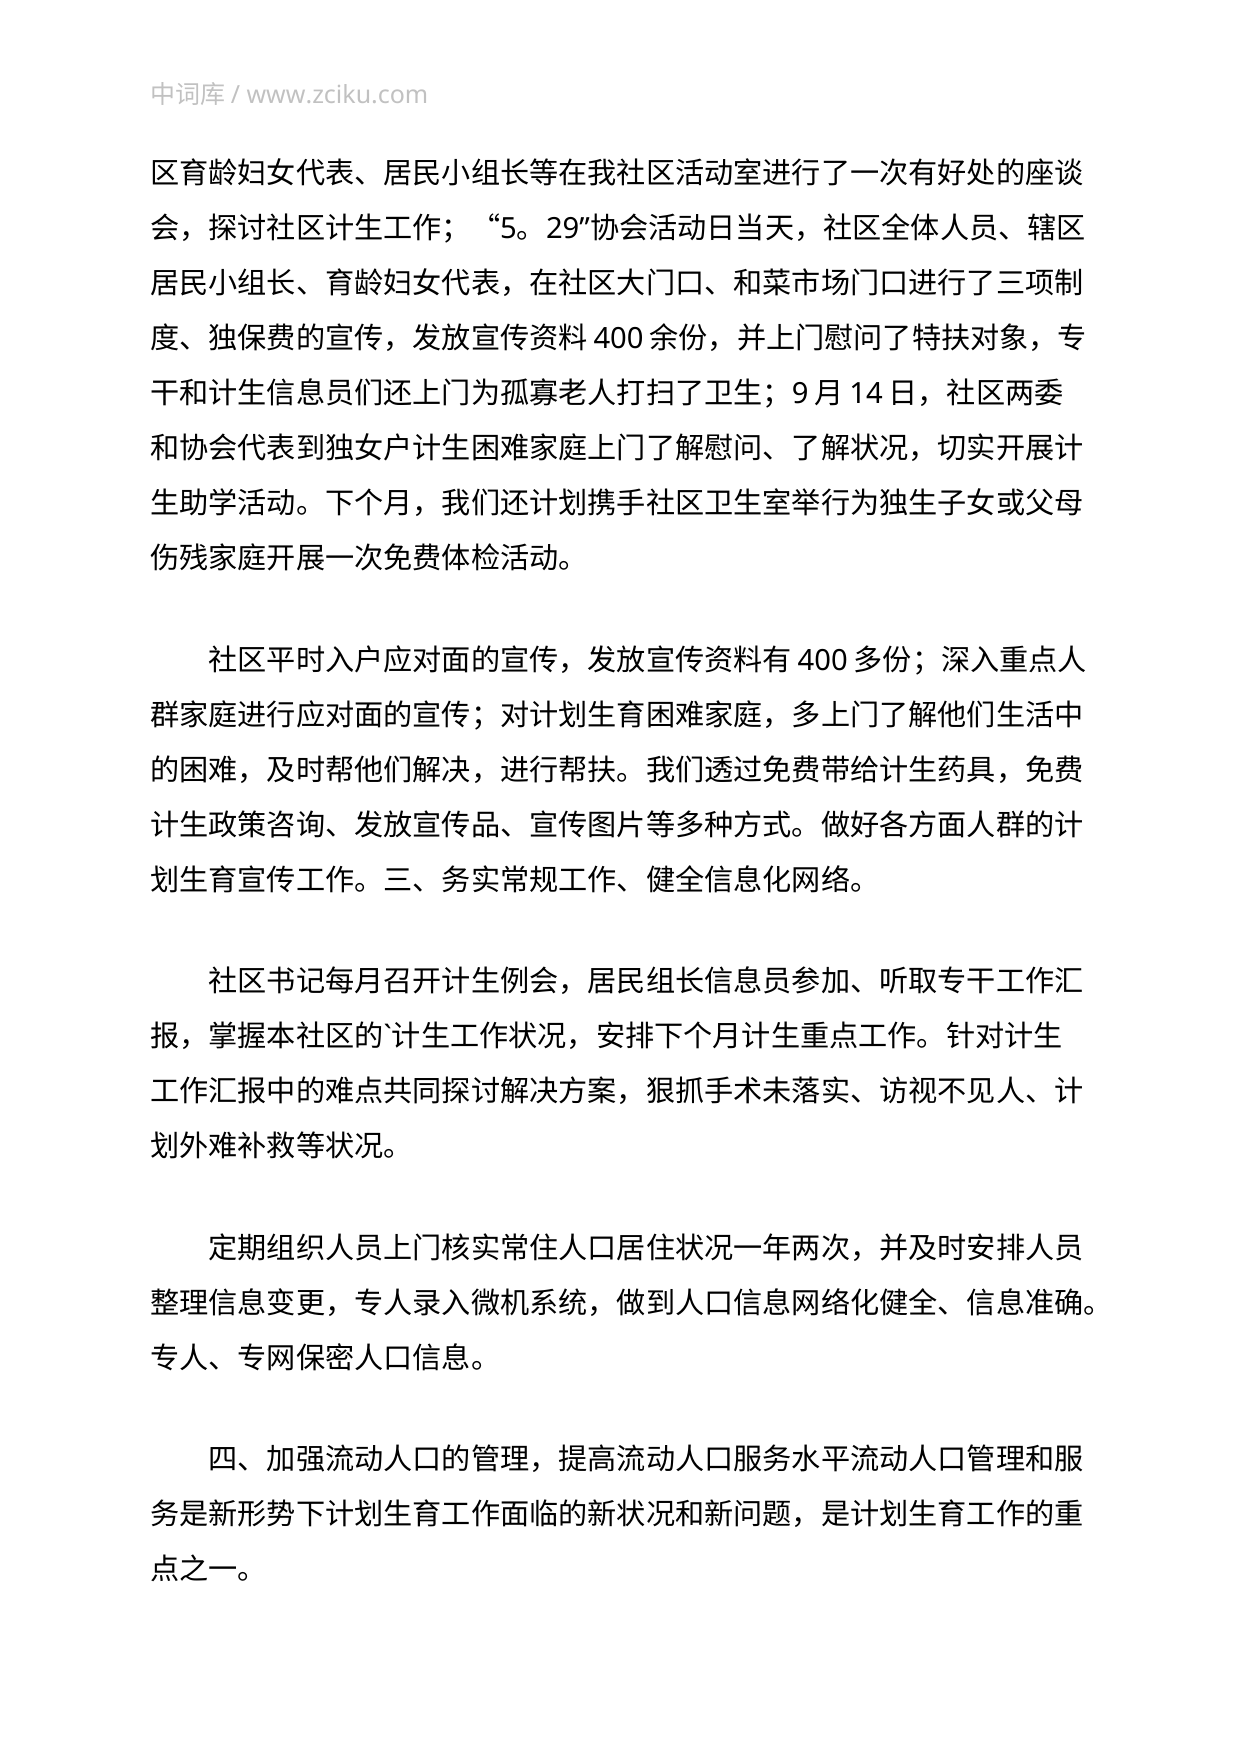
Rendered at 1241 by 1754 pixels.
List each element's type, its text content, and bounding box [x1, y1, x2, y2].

text 四、加强流动人口的管理，提高流动人口服务水平流动人口管理和服务是新形势下计划生育工作面临的新状况和新问题，是计划生育工作的重点之一。 [150, 1436, 1090, 1588]
text 定期组织人员上门核实常住人口居住状况一年两次，并及时安排人员整理信息变更，专人录入微机系统，做到人口信息网络化健全、信息准确。专人、专网保密人口信息。 [150, 1224, 1090, 1376]
text 社区书记每月召开计生例会，居民组长信息员参加、听取专干工作汇报，掌握本社区的`计生工作状况，安排下个月计生重点工作。针对计生工作汇报中的难点共同探讨解决方案，狠抓手术未落实、访视不见人、计划外难补救等状况。 [150, 958, 1090, 1165]
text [150, 150, 1090, 577]
text 社区平时入户应对面的宣传，发放宣传资料有400多份；深入重点人群家庭进行应对面的宣传；对计划生育困难家庭，多上门了解他们生活中的困难，及时帮他们解决，进行帮扶。我们透过免费带给计生药具，免费计生政策咨询、发放宣传品、宣传图片等多种方式。做好各方面人群的计划生育宣传工作。三、务实常规工作、健全信息化网络。 [150, 636, 1090, 898]
